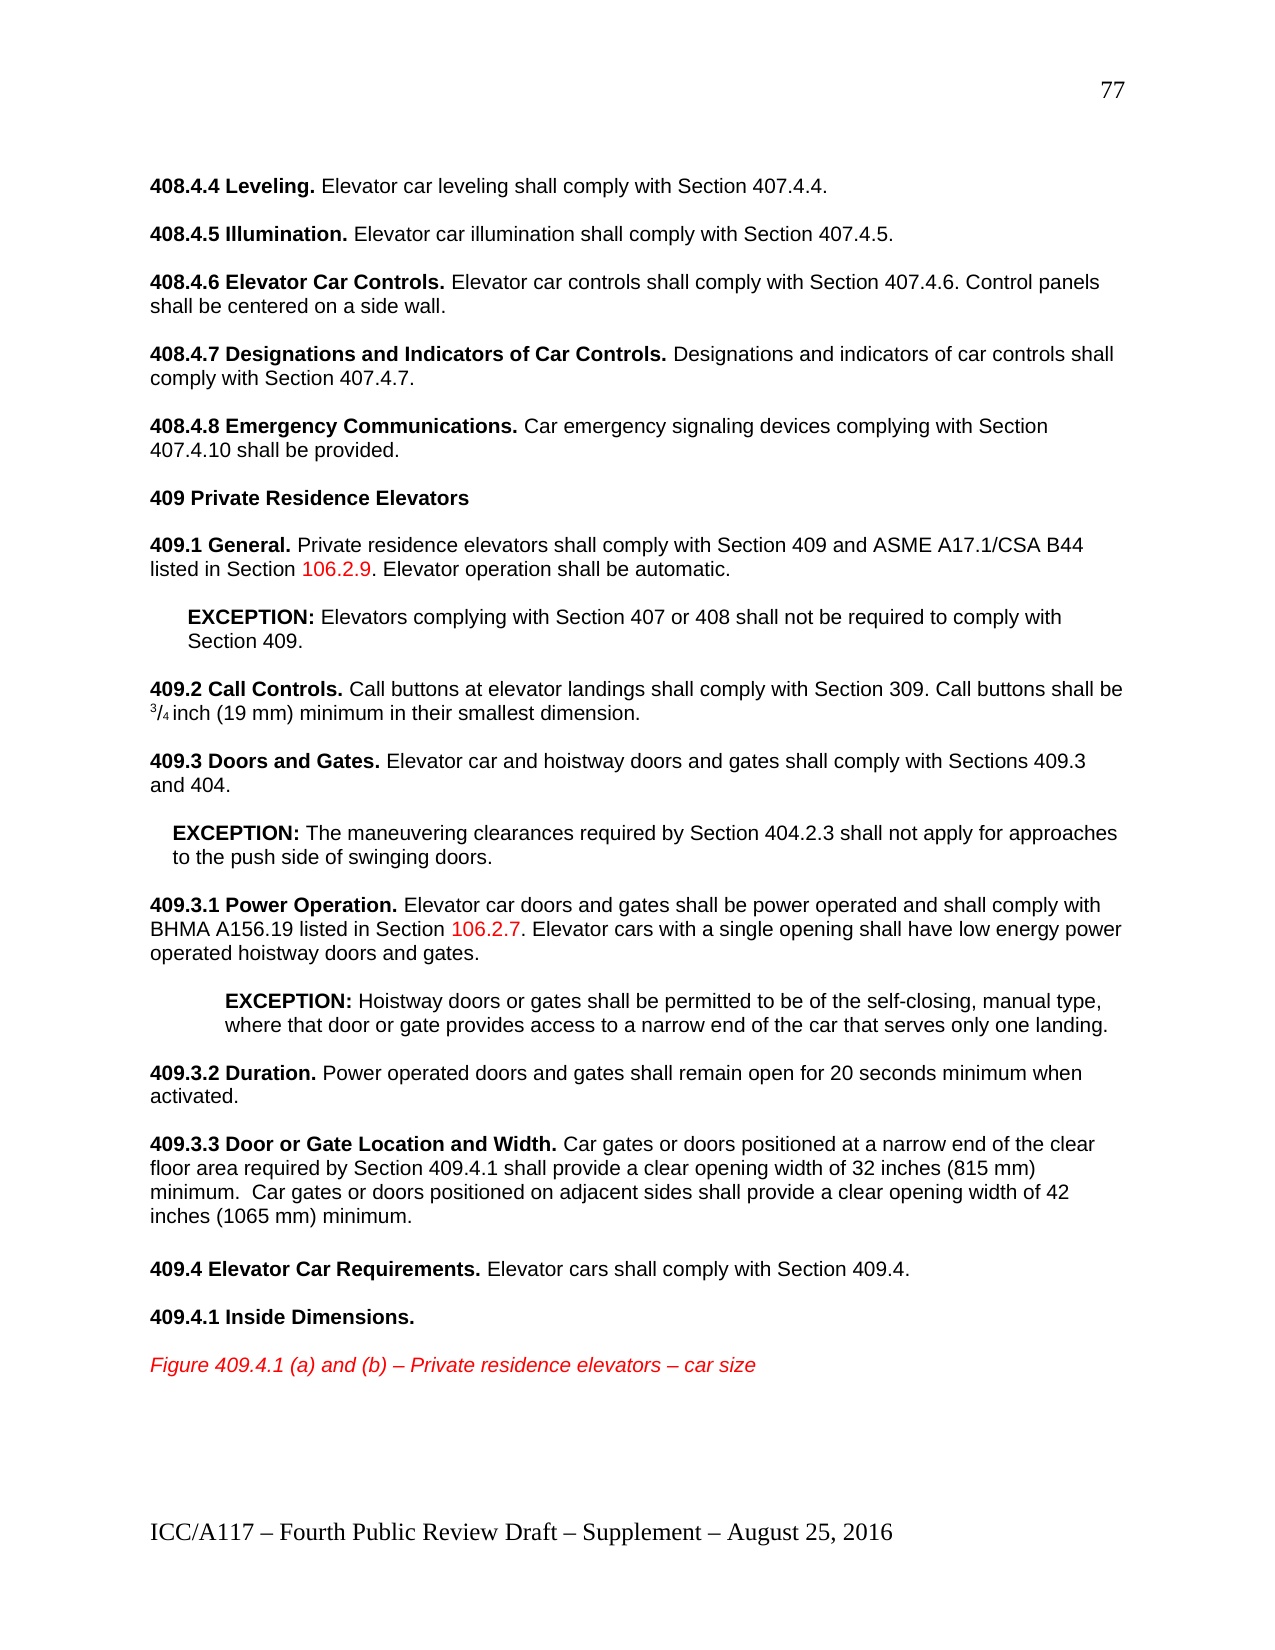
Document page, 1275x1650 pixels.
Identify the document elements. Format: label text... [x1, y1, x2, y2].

text EXCEPTION: Hoistway doors or gates shall be permitted to be of the self-closing, manual type, where that door or gate provides access to a narrow end of the car that serves only one landing. [225, 988, 1125, 1036]
text 408.4.7 Designations and Indicators of Car Controls. Designations and indicators of car controls shall comply with Section 407.4.7. [150, 342, 1125, 389]
text 409.3.3 Door or Gate Location and Width. Car gates or doors positioned at a narrow end of the clear floor area required by Section 409.4.1 shall provide a clear opening width of 32 inches (815 mm) minimum. Car gates or doors positioned on adjacent sides shall provide a clear opening width of 42 inches (1065 mm) minimum. [150, 1132, 1125, 1228]
text 408.4.4 Leveling. Elevator car leveling shall comply with Section 407.4.4. [150, 174, 1125, 198]
text 409.2 Call Controls. Call buttons at elevator landings shall comply with Section 309. Call buttons shall be 3/4 inch (19 mm) minimum in their smallest dimension. [150, 677, 1125, 725]
text 409.3.2 Duration. Power operated doors and gates shall remain open for 20 seconds minimum when activated. [150, 1060, 1125, 1108]
text 409.4 Elevator Car Requirements. Elevator cars shall comply with Section 409.4. [150, 1257, 1125, 1281]
text 409.3.1 Power Operation. Elevator car doors and gates shall be power operated and shall comply with BHMA A156.19 listed in Section 106.2.7. Elevator cars with a single opening shall have low energy power operated hoistway doors and gates. [150, 893, 1125, 964]
text 409.3 Doors and Gates. Elevator car and hoistway doors and gates shall comply with Sections 409.3 and 404. [150, 749, 1125, 797]
text 409.4.1 Inside Dimensions. [150, 1305, 1125, 1329]
text 408.4.6 Elevator Car Controls. Elevator car controls shall comply with Section 407.4.6. Control panels shall be centered on a side wall. [150, 270, 1125, 318]
text Figure 409.4.1 (a) and (b) – Private residence elevators – car size [150, 1353, 1125, 1377]
text 409 Private Residence Elevators [150, 485, 1125, 509]
text EXCEPTION: Elevators complying with Section 407 or 408 shall not be required to comply with Section 409. [187, 605, 1125, 653]
text EXCEPTION: The maneuvering clearances required by Section 404.2.3 shall not apply for approaches to the push side of swinging doors. [172, 821, 1125, 869]
text 408.4.5 Illumination. Elevator car illumination shall comply with Section 407.4.5. [150, 222, 1125, 246]
text 408.4.8 Emergency Communications. Car emergency signaling devices complying with Section 407.4.10 shall be provided. [150, 413, 1125, 461]
text 409.1 General. Private residence elevators shall comply with Section 409 and ASME A17.1/CSA B44 listed in Section 106.2.9. Elevator operation shall be automatic. [150, 533, 1125, 581]
